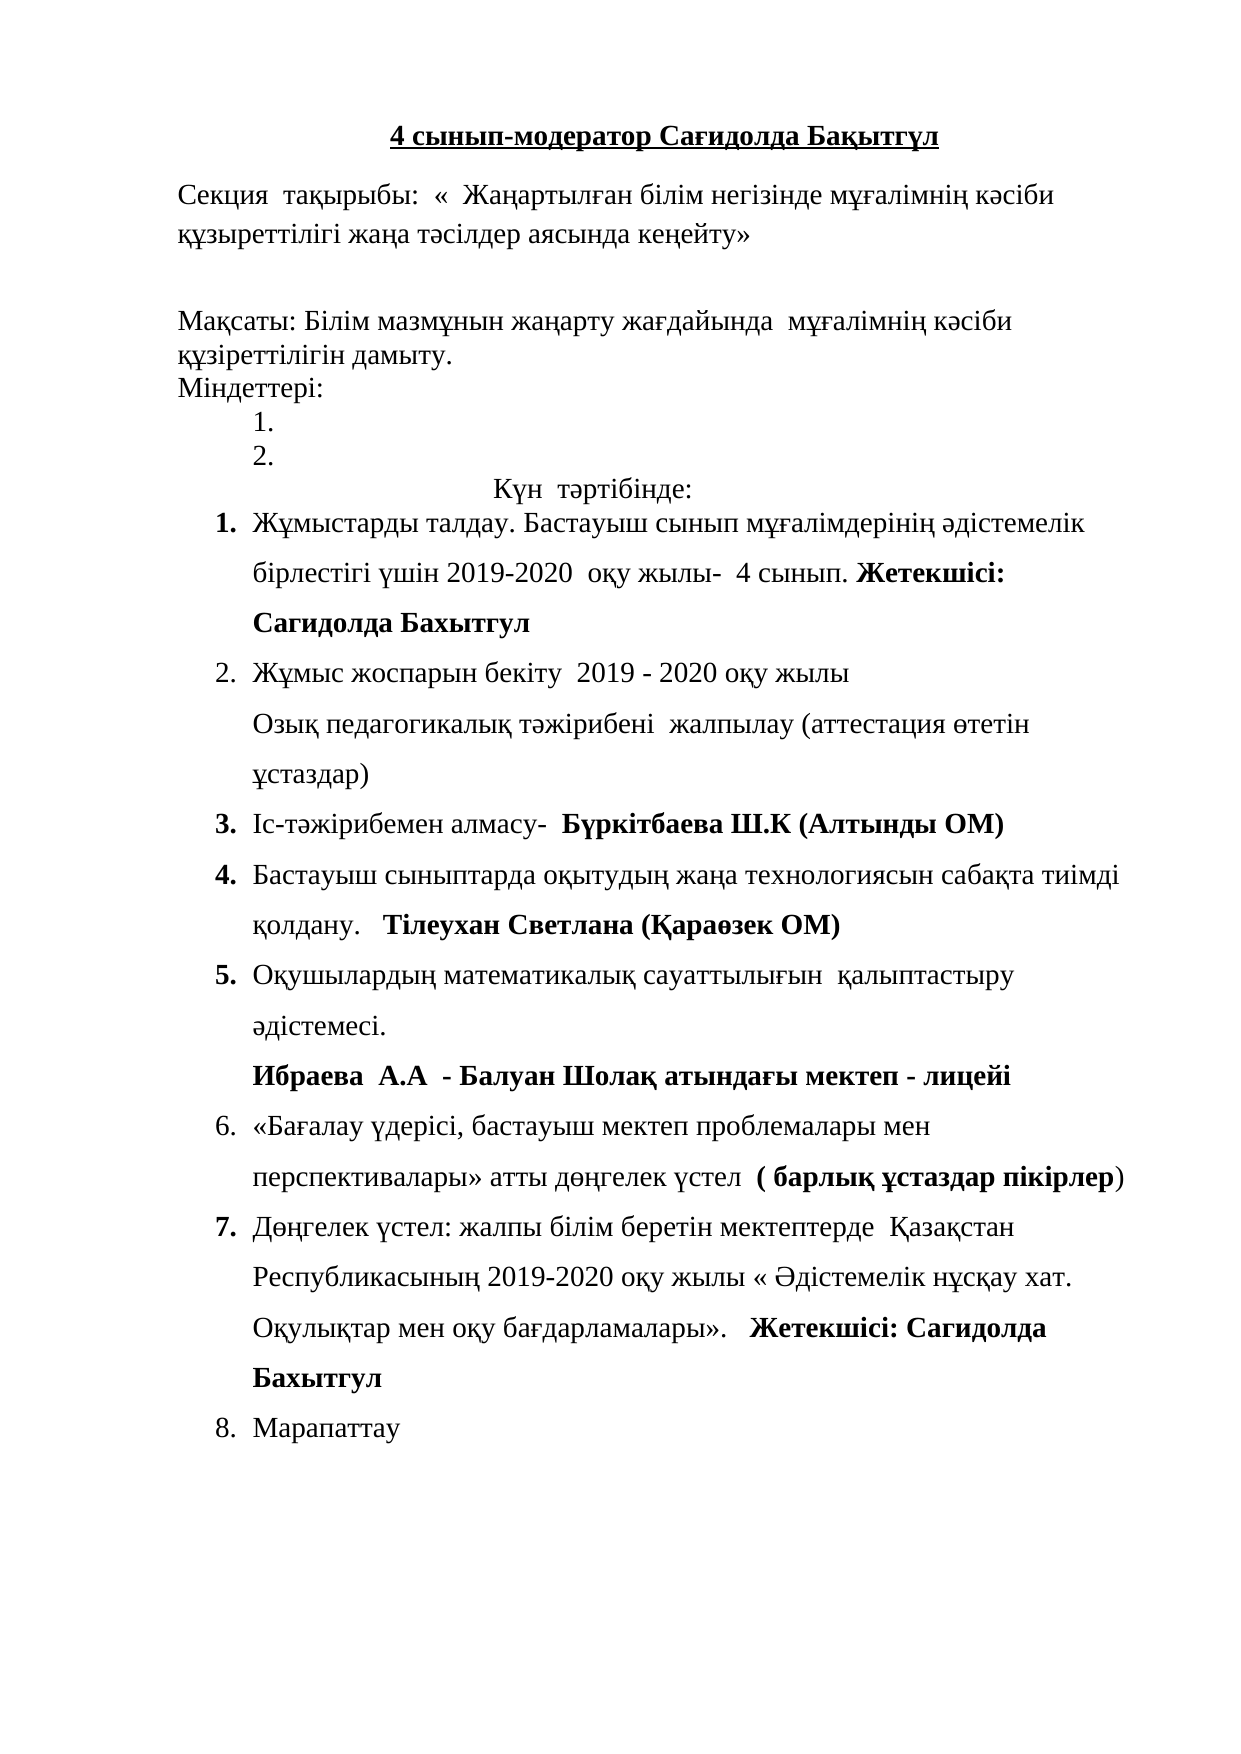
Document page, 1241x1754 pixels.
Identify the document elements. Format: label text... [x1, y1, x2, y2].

list Іс-тәжірибемен алмасу- Бүркітбаева Ш.К (Алтынды ОМ) [215, 807, 1152, 840]
list Марапаттау [215, 1410, 1152, 1444]
list «Бағалау үдерісі, бастауыш мектеп проблемалары мен перспективалары» атты дөңгелек үстел ( барлық ұстаздар пікірлер) [215, 1108, 1152, 1192]
text Секция тақырыбы: « Жаңартылған білім негізінде мұғалімнің кәсіби құзыреттілігі жаңа тәсілдер аясында кеңейту» [177, 177, 1152, 249]
text 4 сынып-модератор Сағидолда Бақытгүл [177, 118, 1152, 152]
list Жұмыстарды талдау. Бастауыш сынып мұғалімдерінің әдістемелік бірлестігі үшін 2019-2020 оқу жылы- 4 сынып. Жетекшісі: Сагидолда Бахытгул [215, 505, 1152, 639]
list Дөңгелек үстел: жалпы білім беретін мектептерде Қазақстан Республикасының 2019-2020 оқу жылы « Әдістемелік нұсқау хат. Оқулықтар мен оқу бағдарламалары». Жетекшісі: Сагидолда Бахытгул [215, 1209, 1152, 1393]
list Оқушылардың математикалық сауаттылығын қалыптастыру әдістемесі. [215, 957, 1152, 1041]
text Озық педагогикалық тәжірибені жалпылау (аттестация өтетін ұстаздар) [252, 706, 1152, 790]
list Бастауыш сыныптарда оқытудың жаңа технологиясын сабақта тиімді қолдану. Тілеухан Светлана (Қараөзек ОМ) [215, 857, 1152, 941]
text 1. [252, 404, 1152, 438]
text Міндеттері: [177, 371, 1152, 404]
text Мақсаты: Білім мазмұнын жаңарту жағдайында мұғалімнің кәсіби құзіреттілігін дамыту. [177, 303, 1152, 371]
text Ибраева А.А - Балуан Шолақ атындағы мектеп - лицейі [252, 1058, 1152, 1092]
text Күн тәртібінде: [252, 471, 1152, 505]
list Жұмыс жоспарын бекіту 2019 - 2020 оқу жылы [215, 656, 1152, 689]
text 2. [252, 438, 1152, 471]
